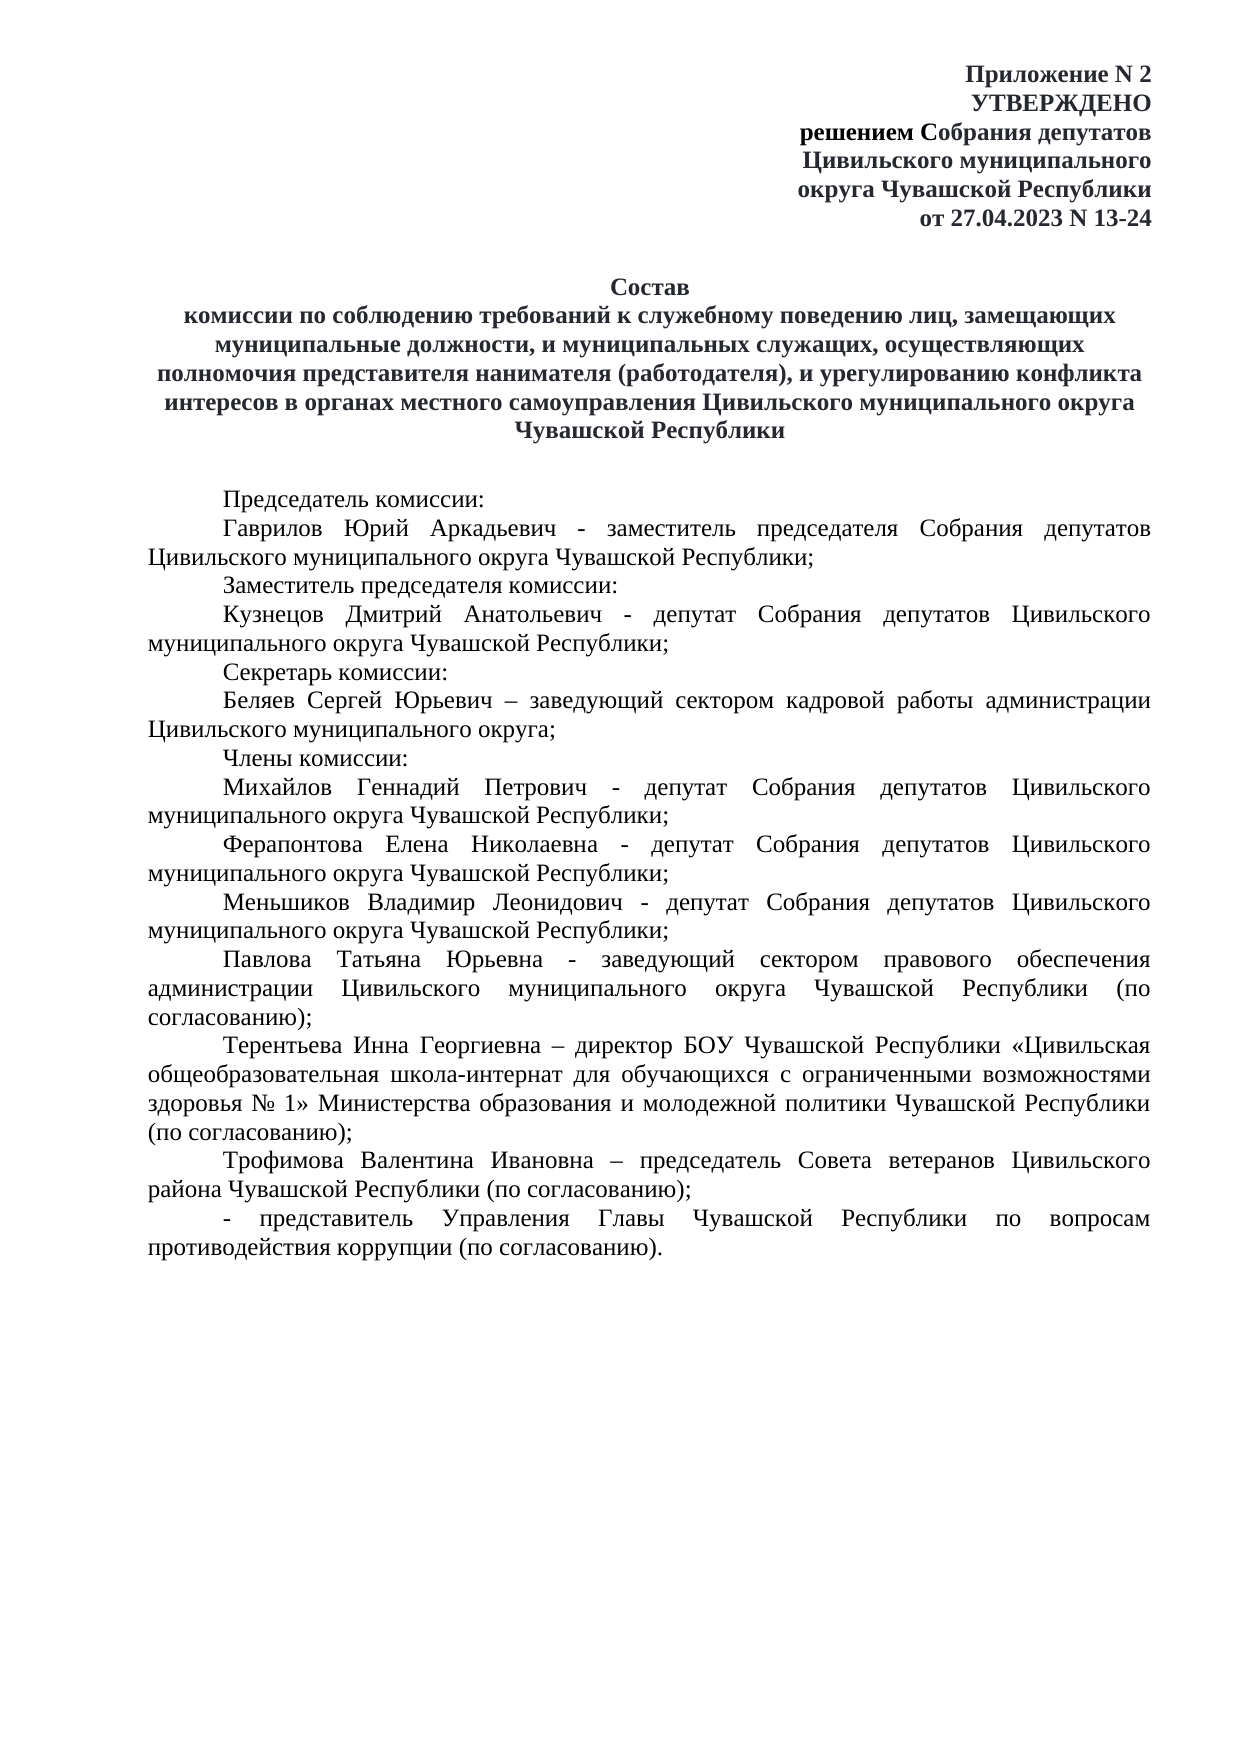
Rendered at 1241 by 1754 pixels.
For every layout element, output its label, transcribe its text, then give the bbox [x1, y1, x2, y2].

text Павлова Татьяна Юрьевна - заведующий сектором правового обеспечения администрации Цивильского муниципального округа Чувашской Республики (по согласованию); [148, 944, 1152, 1030]
text Приложение N 2 УТВЕРЖДЕНО решением Собрания депутатов Цивильского муниципального округа Чувашской Республики от 27.04.2023 N 13-24 [148, 59, 1152, 232]
text Кузнецов Дмитрий Анатольевич - депутат Собрания депутатов Цивильского муниципального округа Чувашской Республики; [148, 599, 1152, 657]
text Терентьева Инна Георгиевна – директор БОУ Чувашской Республики «Цивильская общеобразовательная школа-интернат для обучающихся с ограниченными возможностями здоровья № 1» Министерства образования и молодежной политики Чувашской Республики (по согласованию); [148, 1030, 1152, 1145]
text Председатель комиссии: [148, 484, 1152, 513]
text Трофимова Валентина Ивановна – председатель Совета ветеранов Цивильского района Чувашской Республики (по согласованию); [148, 1145, 1152, 1203]
text Гаврилов Юрий Аркадьевич - заместитель председателя Собрания депутатов Цивильского муниципального округа Чувашской Республики; [148, 513, 1152, 570]
text Беляев Сергей Юрьевич – заведующий сектором кадровой работы администрации Цивильского муниципального округа; [148, 685, 1152, 743]
text Секретарь комиссии: [148, 657, 1152, 685]
text Члены комиссии: [148, 743, 1152, 772]
text Меньшиков Владимир Леонидович - депутат Собрания депутатов Цивильского муниципального округа Чувашской Республики; [148, 887, 1152, 944]
text Заместитель председателя комиссии: [148, 570, 1152, 599]
text - представитель Управления Главы Чувашской Республики по вопросам противодействия коррупции (по согласованию). [148, 1203, 1152, 1260]
text Состав комиссии по соблюдению требований к служебному поведению лиц, замещающих муниципальные должности, и муниципальных служащих, осуществляющих полномочия представителя нанимателя (работодателя), и урегулированию конфликта интересов в органах местного самоуправления Цивильского муниципального округа Чувашской Республики [148, 272, 1152, 444]
text Михайлов Геннадий Петрович - депутат Собрания депутатов Цивильского муниципального округа Чувашской Республики; [148, 772, 1152, 829]
text Ферапонтова Елена Николаевна - депутат Собрания депутатов Цивильского муниципального округа Чувашской Республики; [148, 829, 1152, 887]
